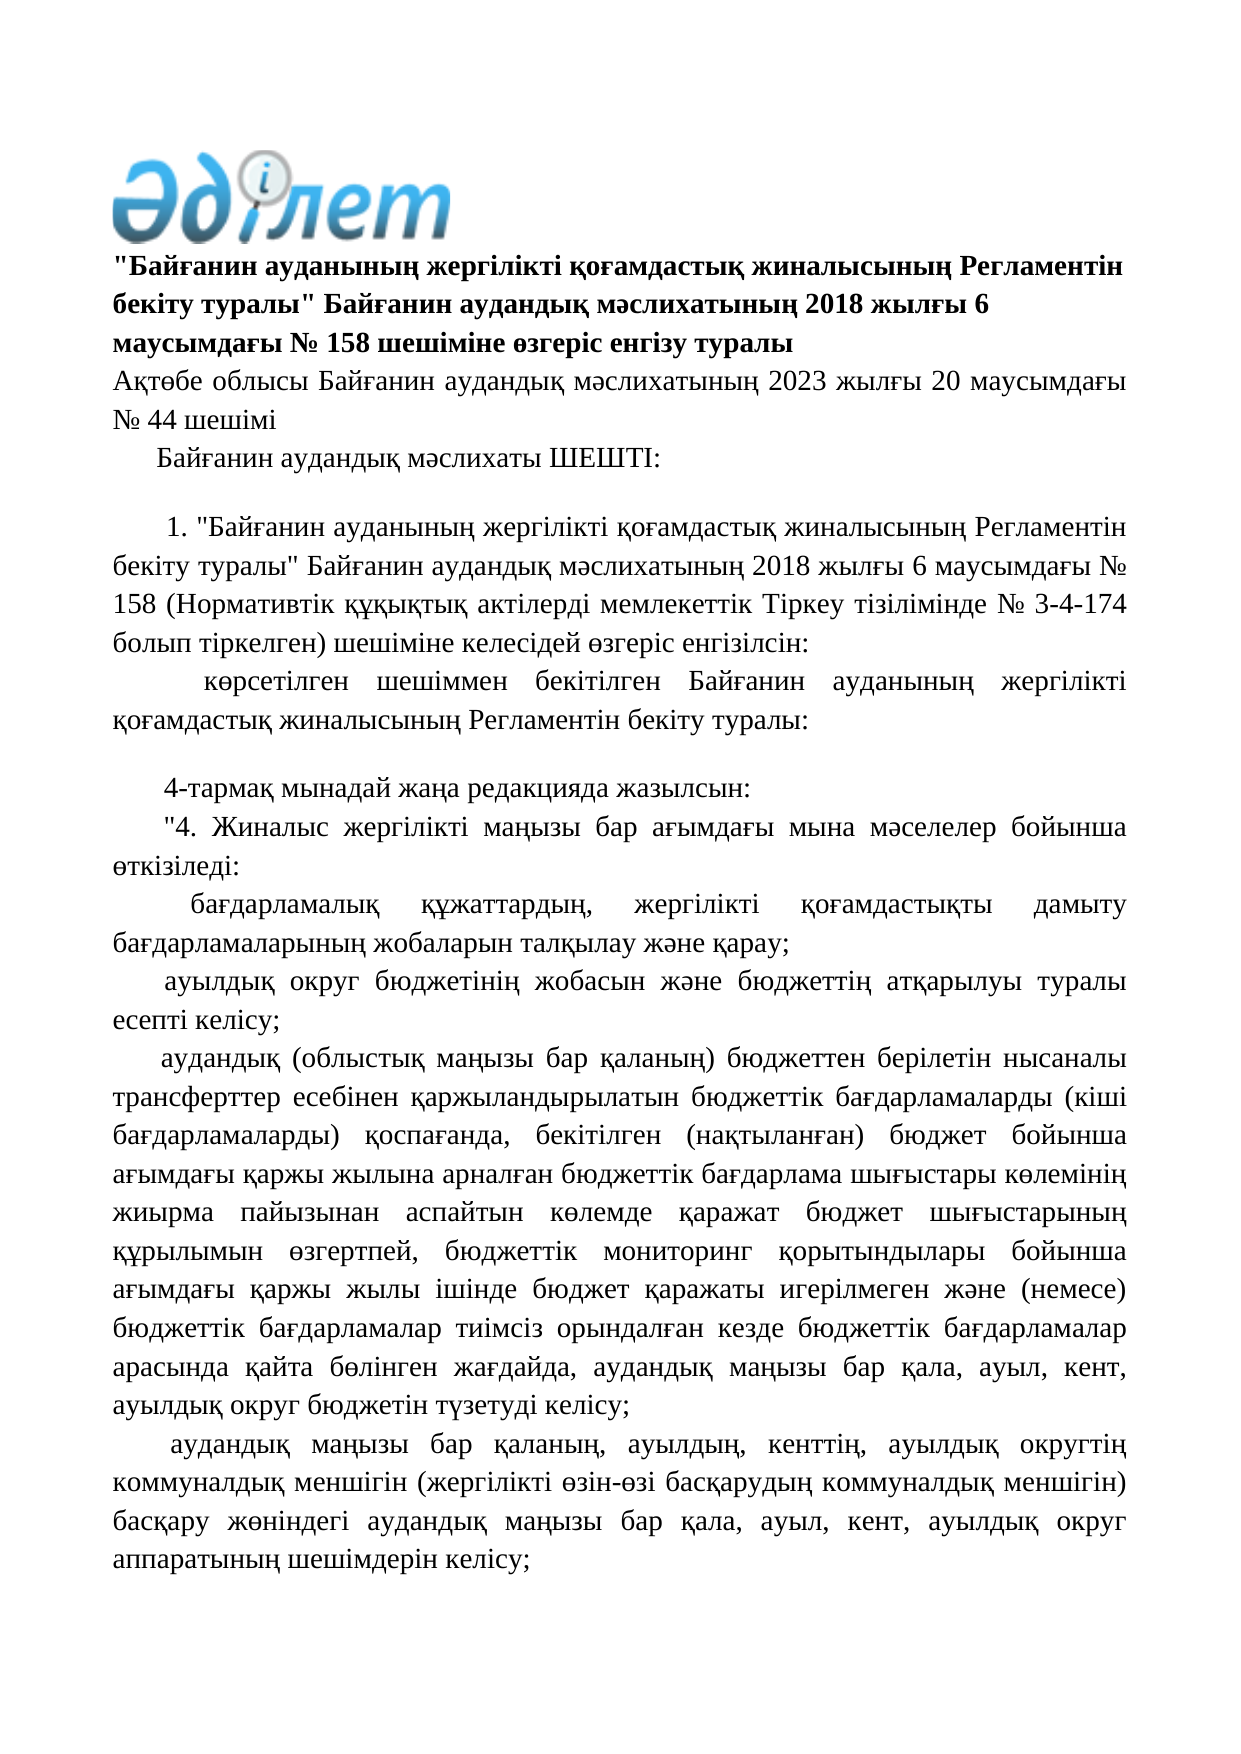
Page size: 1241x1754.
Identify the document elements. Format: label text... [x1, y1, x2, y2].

text Ақтөбе облысы Байғанин аудандық мәслихатының 2023 жылғы 20 маусымдағы № 44 шешімі [112, 363, 1128, 435]
text Байғанин аудандық мәслихаты ШЕШТІ: [112, 440, 1128, 474]
text "4. Жиналыс жергілікті маңызы бар ағымдағы мына мәселелер бойынша өткізіледі: [112, 809, 1128, 881]
text 1. "Байғанин ауданының жергілікті қоғамдастық жиналысының Регламентін бекіту туралы" Байғанин аудандық мәслихатының 2018 жылғы 6 маусымдағы № 158 (Нормативтік құқықтық актілерді мемлекеттік Тіркеу тізілімінде № 3-4-174 болып тіркелген) шешіміне келесідей өзгеріс енгізілсін: [112, 509, 1128, 658]
text 4-тармақ мынадай жаңа редакцияда жазылсын: [112, 771, 1128, 804]
text ауылдық округ бюджетінің жобасын және бюджеттің атқарылуы туралы есепті келісу; [112, 963, 1128, 1035]
text аудандық маңызы бар қаланың, ауылдың, кенттің, ауылдық округтің коммуналдық меншігін (жергілікті өзін-өзі басқарудың коммуналдық меншігін) басқару жөніндегі аудандық маңызы бар қала, ауыл, кент, ауылдық округ аппаратының шешімдерін келісу; [112, 1426, 1128, 1575]
text аудандық (облыстық маңызы бар қаланың) бюджеттен берілетін нысаналы трансферттер есебінен қаржыландырылатын бюджеттік бағдарламаларды (кіші бағдарламаларды) қоспағанда, бекітілген (нақтыланған) бюджет бойынша ағымдағы қаржы жылына арналған бюджеттік бағдарлама шығыстары көлемінің жиырма пайызынан аспайтын көлемде қаражат бюджет шығыстарының құрылымын өзгертпей, бюджеттік мониторинг қорытындылары бойынша ағымдағы қаржы жылы ішінде бюджет қаражаты игерілмеген және (немесе) бюджеттік бағдарламалар тиімсіз орындалған кезде бюджеттік бағдарламалар арасында қайта бөлінген жағдайда, аудандық маңызы бар қала, ауыл, кент, ауылдық округ бюджетін түзетуді келісу; [112, 1040, 1128, 1421]
text көрсетілген шешіммен бекітілген Байғанин ауданының жергілікті қоғамдастық жиналысының Регламентін бекіту туралы: [112, 663, 1128, 735]
text "Байғанин ауданының жергілікті қоғамдастық жиналысының Регламентін бекіту туралы" Байғанин аудандық мәслихатының 2018 жылғы 6 маусымдағы № 158 шешіміне өзгеріс енгізу туралы [112, 248, 1128, 358]
picture [112, 150, 451, 244]
text бағдарламалық құжаттардың, жергілікті қоғамдастықты дамыту бағдарламаларының жобаларын талқылау және қарау; [112, 886, 1128, 958]
